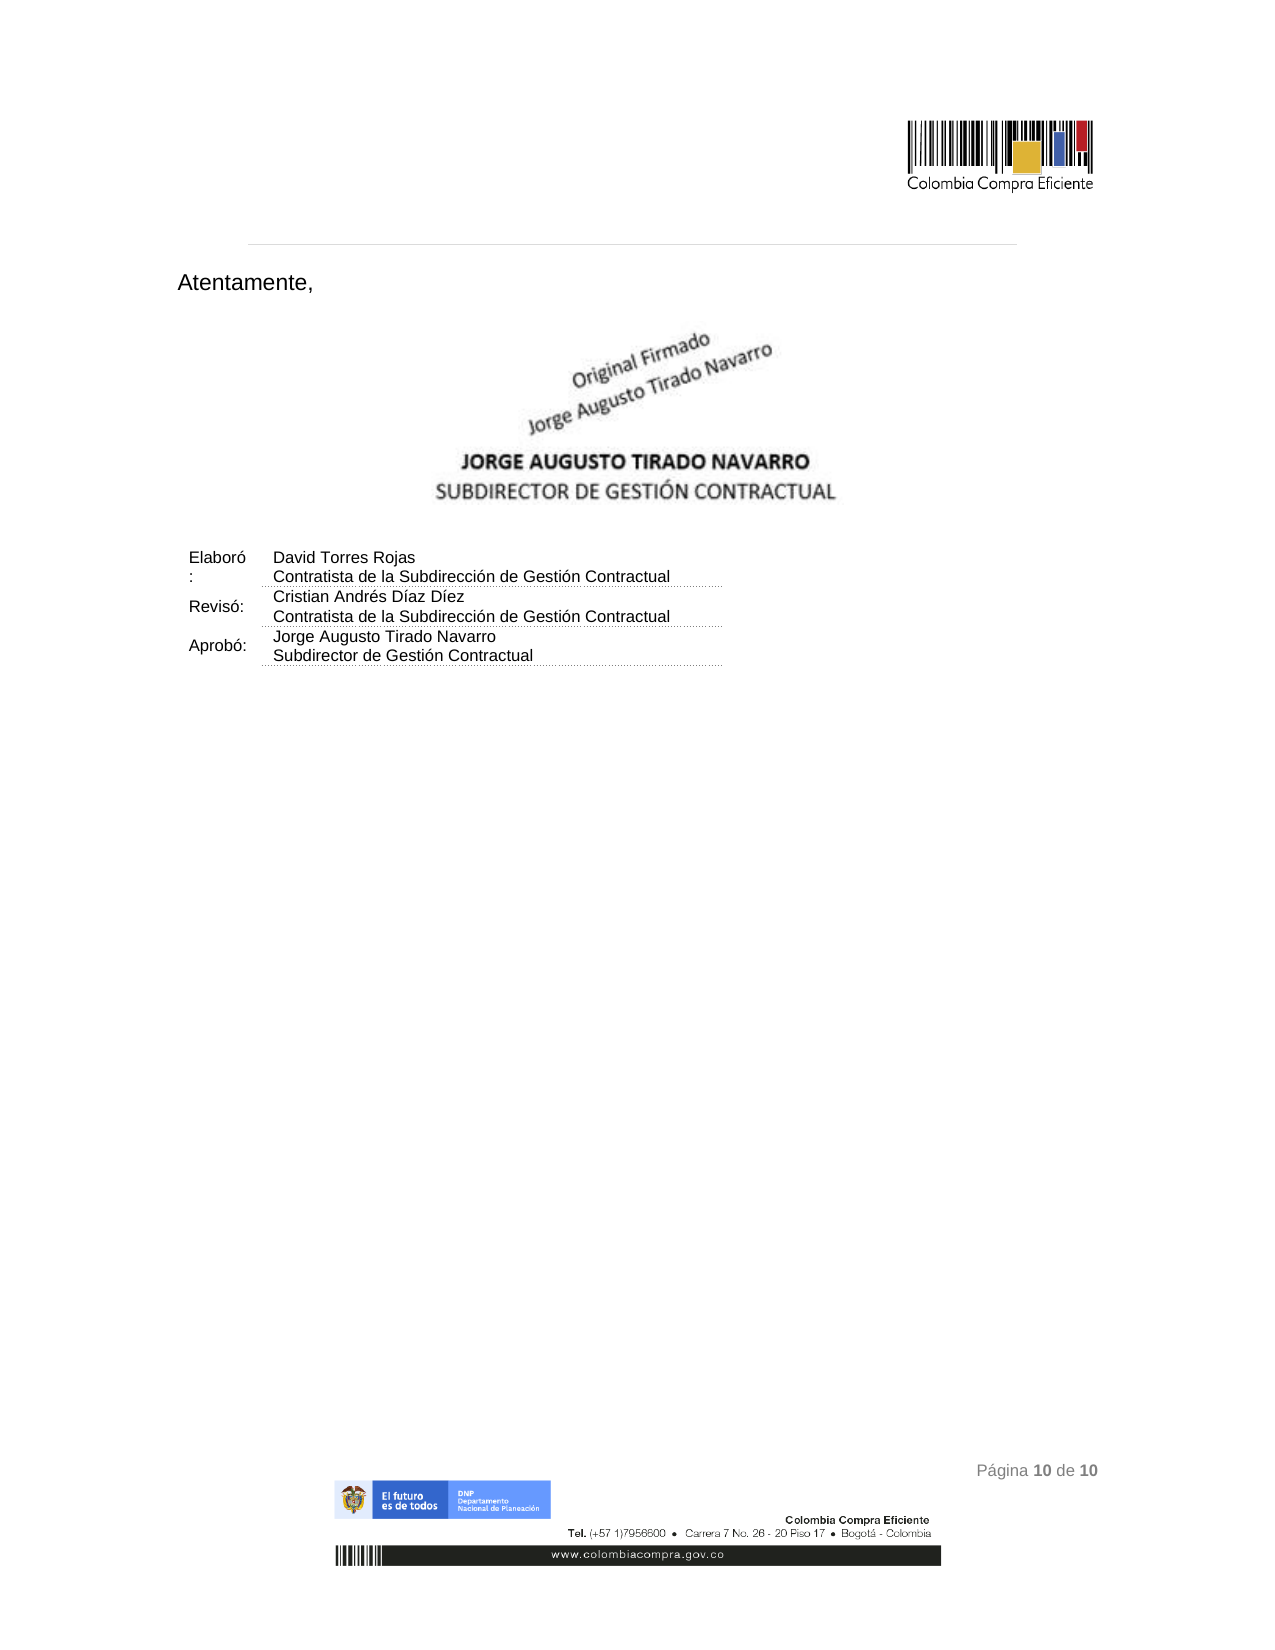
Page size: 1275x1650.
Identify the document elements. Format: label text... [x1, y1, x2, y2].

picture [899, 114, 1099, 196]
table_cell Cristian Andrés Díaz Díez Contratista de la Subdirección de Gestión Contractual [262, 586, 721, 626]
table_cell Jorge Augusto Tirado Navarro Subdirector de Gestión Contractual [262, 626, 721, 665]
picture [334, 1480, 942, 1566]
picture [431, 321, 844, 505]
table_cell Revisó: [177, 586, 262, 626]
table_cell Aprobó: [177, 626, 262, 665]
text Atentamente, [177, 269, 1098, 296]
table_header Elaboró: [177, 548, 262, 586]
table_header David Torres Rojas Contratista de la Subdirección de Gestión Contractual [262, 548, 721, 586]
